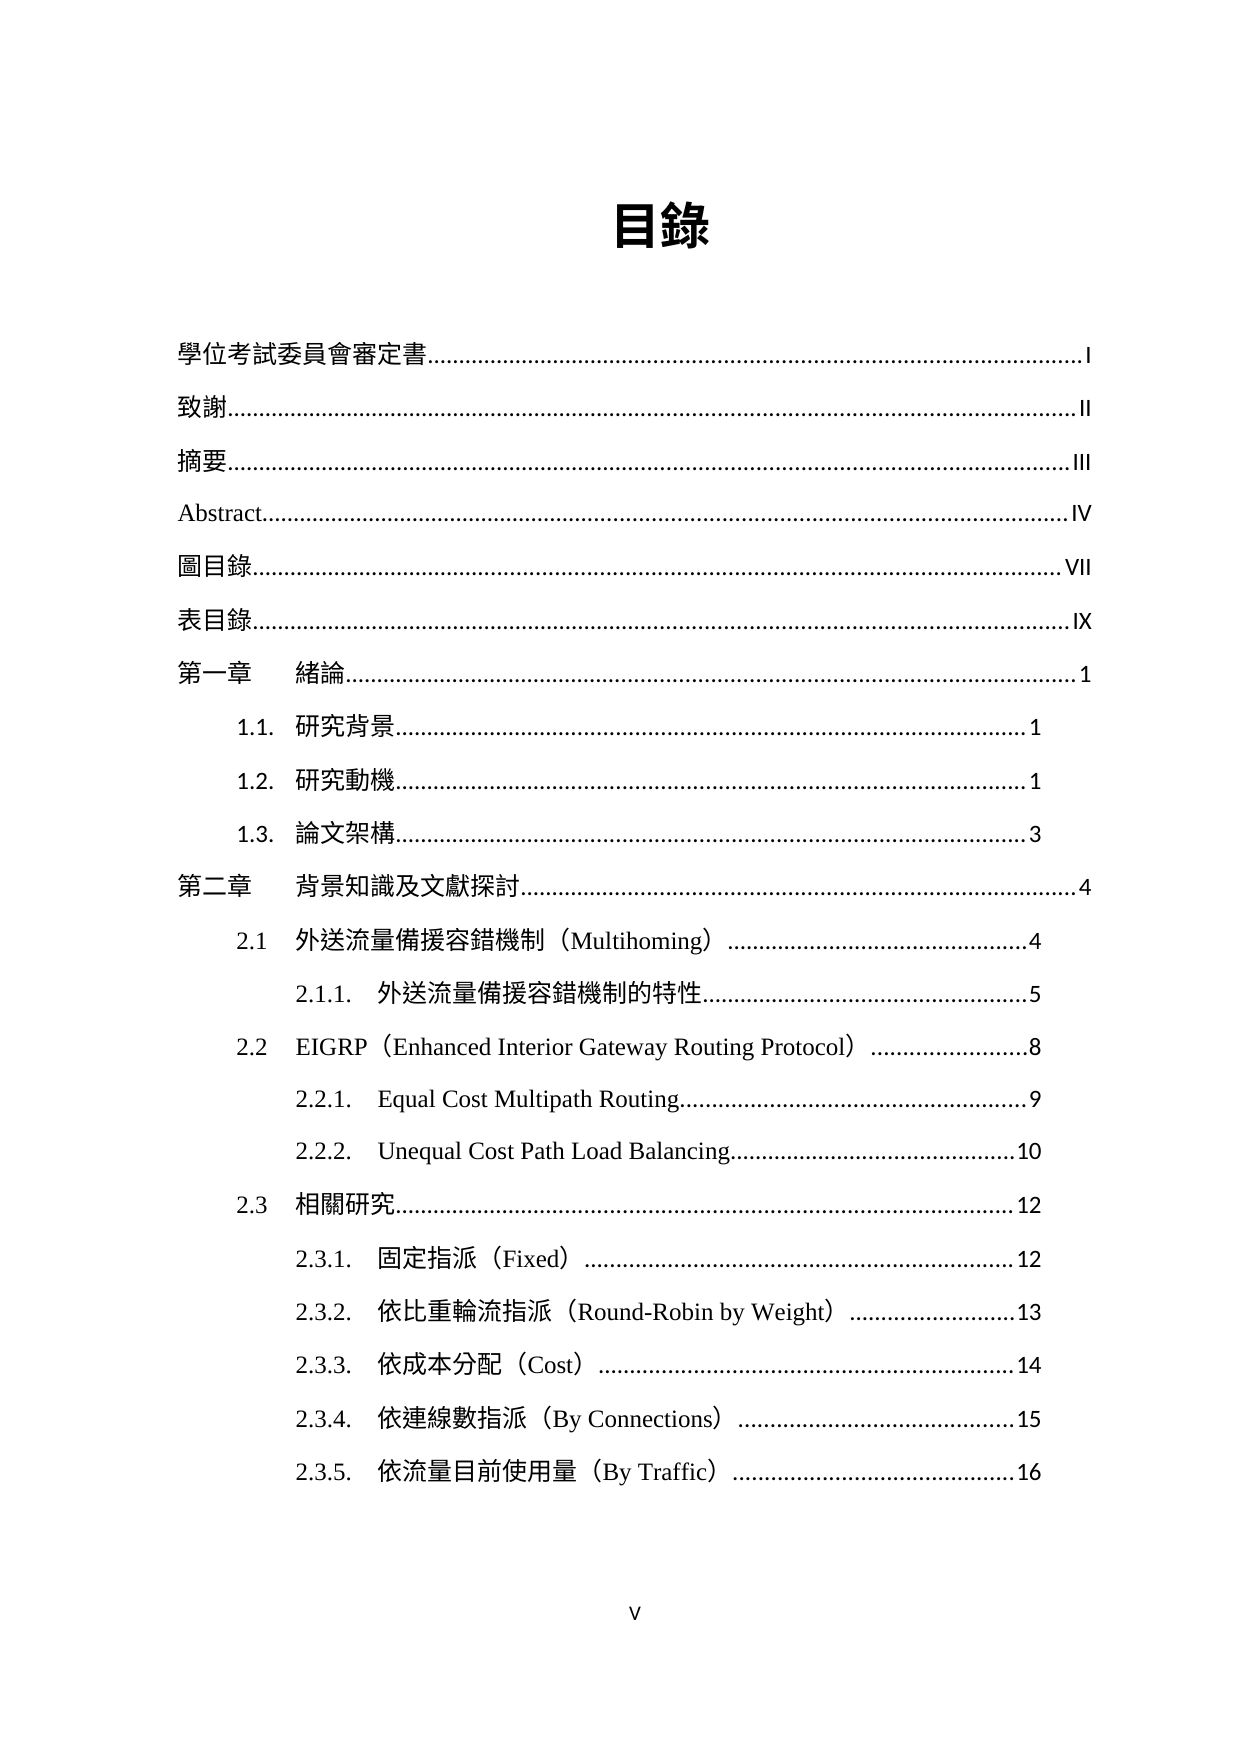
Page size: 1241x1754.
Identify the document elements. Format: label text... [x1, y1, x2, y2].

text 1.1. 研究背景 1 [236, 706, 1092, 744]
text Abstract IV [177, 494, 1092, 531]
text 學位考試委員會審定書 I [177, 334, 1092, 371]
text 圖目錄 VII [177, 546, 1092, 584]
text 2.3.4. 依連線數指派（By Connections） 15 [295, 1398, 1092, 1435]
text 2.1.1. 外送流量備援容錯機制的特性 5 [295, 973, 1092, 1010]
text 2.1 外送流量備援容錯機制（Multihoming） 4 [236, 919, 1092, 957]
text 致謝 II [177, 387, 1092, 425]
text 表目錄 IX [177, 599, 1092, 637]
text 1.3. 論文架構 3 [236, 813, 1092, 850]
text 2.3.2. 依比重輪流指派（Round-Robin by Weight） 13 [295, 1291, 1092, 1328]
text 2.3.1. 固定指派（Fixed） 12 [295, 1238, 1092, 1275]
text 2.3 相關研究 12 [236, 1184, 1092, 1222]
text 2.2.1. Equal Cost Multipath Routing 9 [295, 1079, 1092, 1117]
text 第二章 背景知識及文獻探討 4 [177, 866, 1092, 904]
text 2.2.2. Unequal Cost Path Load Balancing 10 [295, 1132, 1092, 1169]
text 第一章 緒論 1 [177, 653, 1092, 690]
text 2.3.3. 依成本分配（Cost） 14 [295, 1344, 1092, 1382]
text 1.2. 研究動機 1 [236, 759, 1092, 797]
text 2.3.5. 依流量目前使用量（By Traffic） 16 [295, 1451, 1092, 1488]
text 目錄 [177, 185, 1092, 260]
text 2.2 EIGRP（Enhanced Interior Gateway Routing Protocol） 8 [236, 1026, 1092, 1064]
text 摘要 III [177, 441, 1092, 478]
